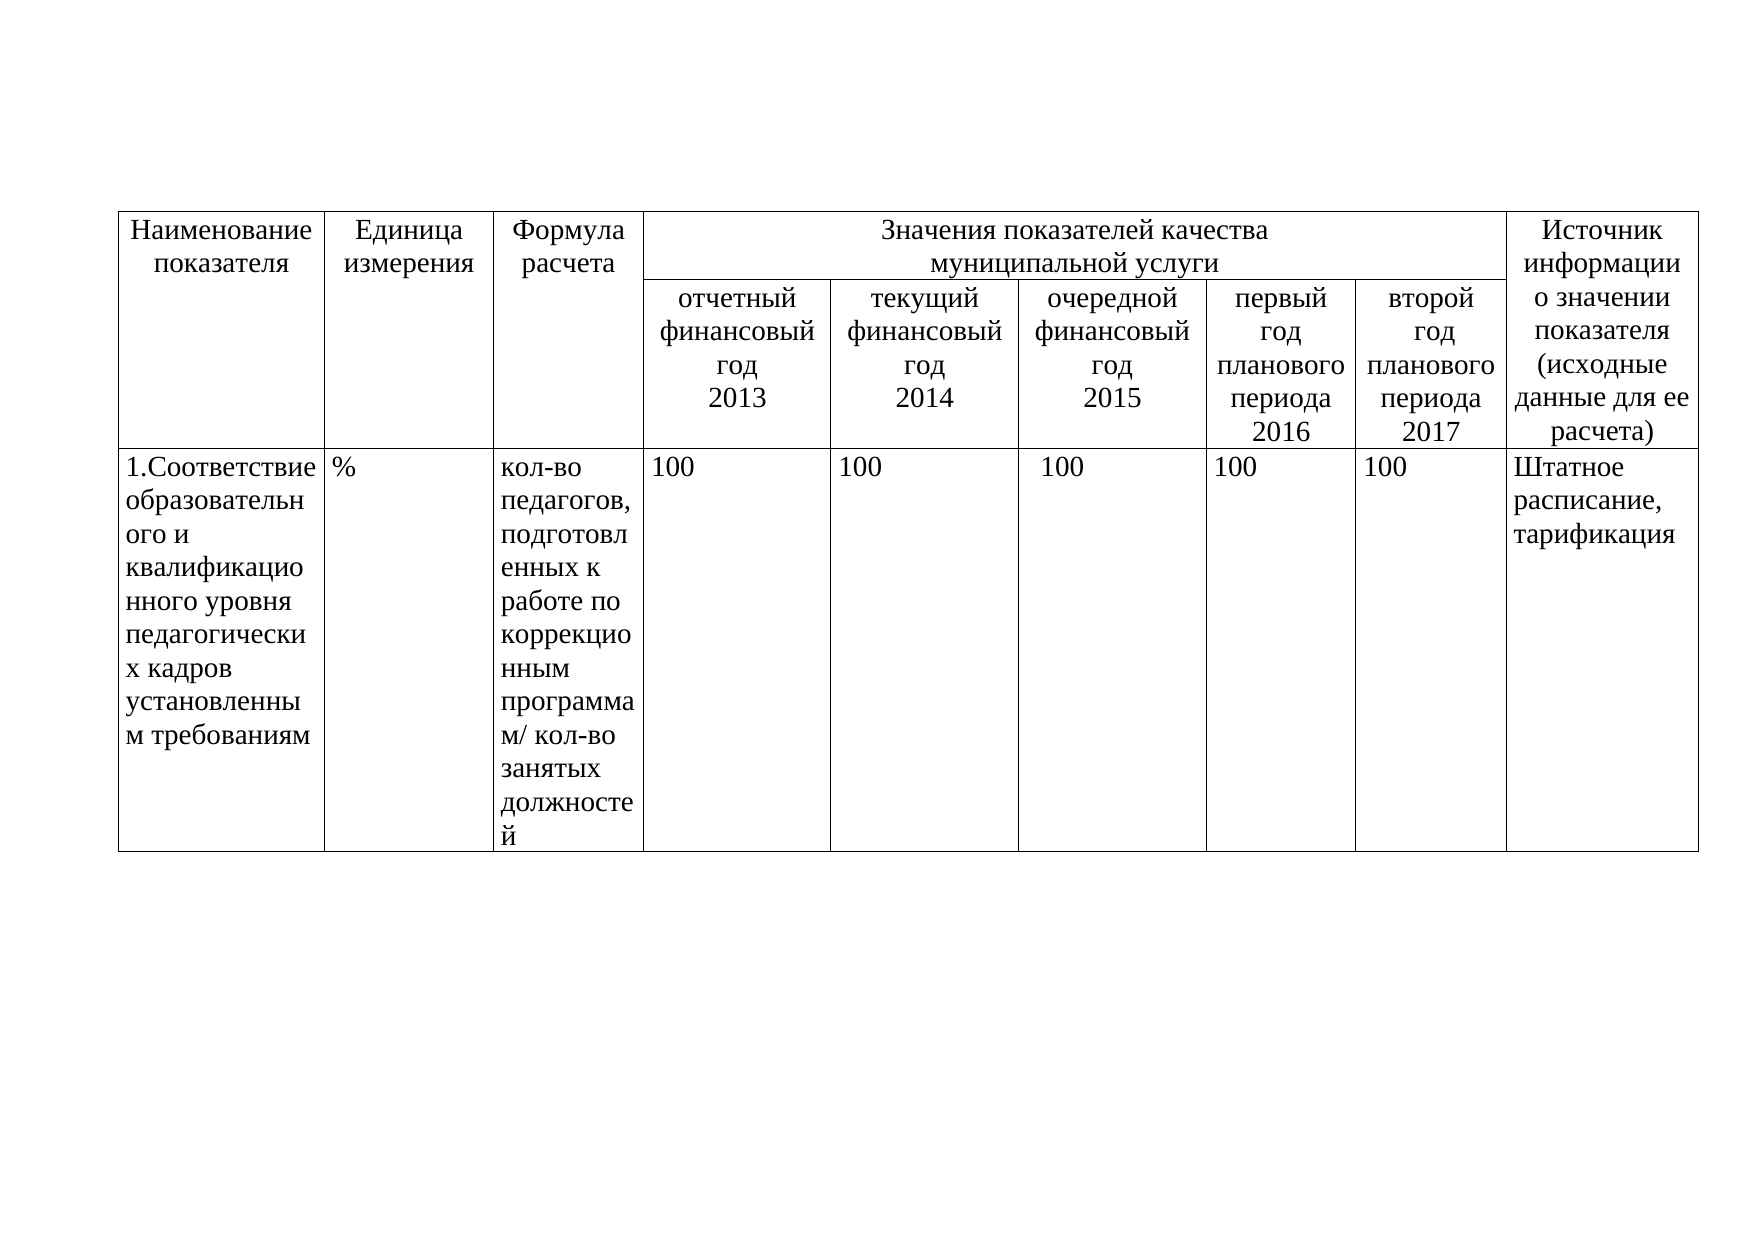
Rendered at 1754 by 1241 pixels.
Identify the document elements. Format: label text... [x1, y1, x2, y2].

table_cell 100 [1356, 449, 1506, 851]
table_cell текущий финансовый год 2014 [831, 280, 1018, 448]
table_header Источник информации о значении показателя (исходные данные для ее расчета) [1507, 212, 1698, 448]
table_cell второй год планового периода 2017 [1356, 280, 1506, 448]
table_cell Штатное расписание, тарификация [1507, 449, 1698, 851]
table_cell 100 [1019, 449, 1206, 851]
table_header Формула расчета [494, 212, 643, 448]
table_cell 100 [644, 449, 830, 851]
table_cell % [325, 449, 493, 851]
table_cell первый год планового периода 2016 [1207, 280, 1355, 448]
table_cell 100 [1207, 449, 1355, 851]
table_cell 1.Соответствие образовательного и квалификационного уровня педагогических кадров установленным требованиям [119, 449, 324, 851]
table_cell отчетный финансовый год 2013 [644, 280, 830, 448]
table_cell кол-во педагогов, подготовленных к работе по коррекционным программам/ кол-во занятых должностей [494, 449, 643, 851]
table_header Значения показателей качества муниципальной услуги [644, 212, 1506, 279]
table_cell очередной финансовый год 2015 [1019, 280, 1206, 448]
table_header Наименование показателя [119, 212, 324, 448]
table_cell 100 [831, 449, 1018, 851]
table_header Единица измерения [325, 212, 493, 448]
